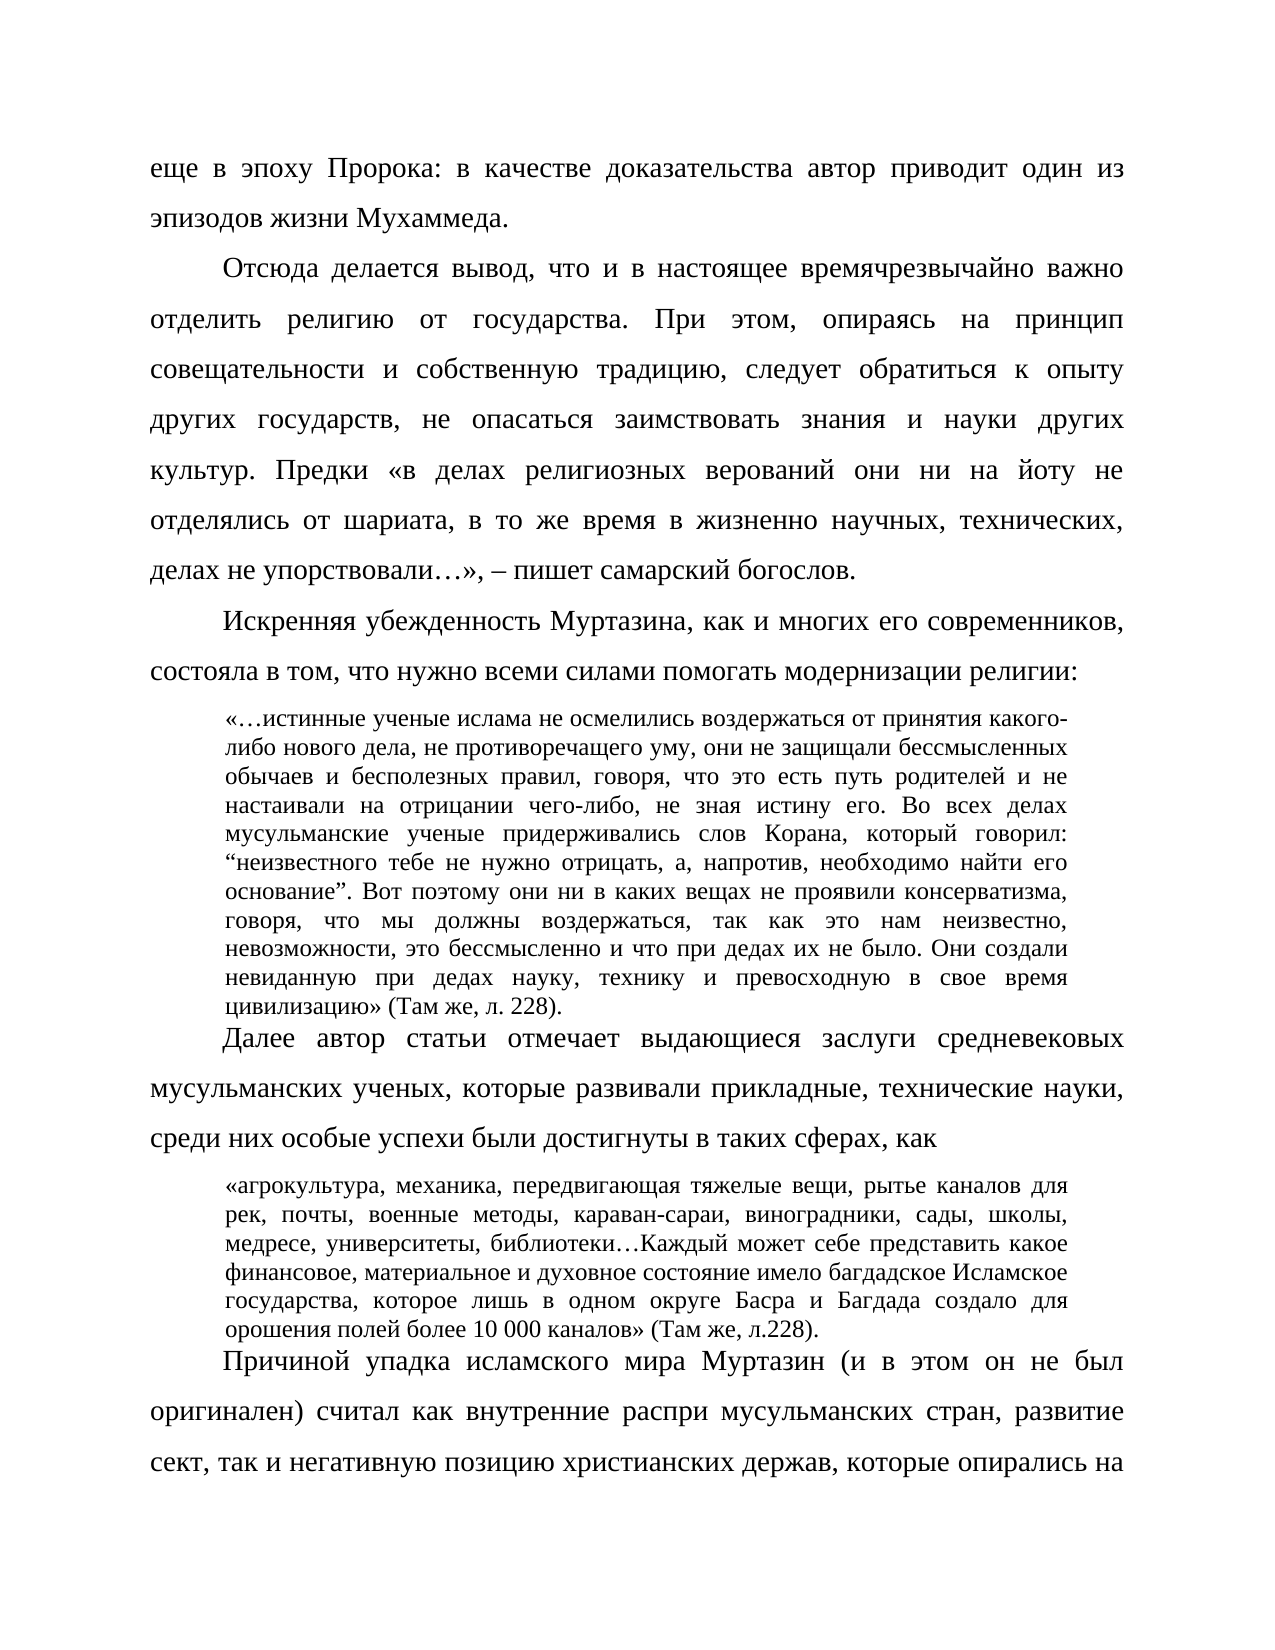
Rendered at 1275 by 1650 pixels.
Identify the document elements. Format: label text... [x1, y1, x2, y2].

list Отсюда делается вывод, что и в настоящее времячрезвычайно важно отделить религию от государства. При этом, опираясь на принцип совещательности и собственную традицию, следует обратиться к опыту других государств, не опасаться заимствовать знания и науки других культур. Предки «в делах религиозных верований они ни на йоту не отделялись от шариата, в то же время в жизненно научных, технических, делах не упорствовали…», – пишет самарский богослов. [150, 251, 1125, 586]
list Искренняя убежденность Муртазина, как и многих его современников, состояла в том, что нужно всеми силами помогать модернизации религии: [150, 603, 1125, 687]
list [150, 1343, 1125, 1477]
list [150, 150, 1125, 234]
list «агрокультура, механика, передвигающая тяжелые вещи, рытье каналов для рек, почты, военные методы, караван-сараи, виноградники, сады, школы, медресе, университеты, библиотеки…Каждый может себе представить какое финансовое, материальное и духовное состояние имело багдадское Исламское государства, которое лишь в одном округе Басра и Багдада создало для орошения полей более 10 000 каналов» (Там же, л.228). [225, 1171, 1069, 1343]
list «…истинные ученые ислама не осмелились воздержаться от принятия какого-либо нового дела, не противоречащего уму, они не защищали бессмысленных обычаев и бесполезных правил, говоря, что это есть путь родителей и не настаивали на отрицании чего-либо, не зная истину его. Во всех делах мусульманские ученые придерживались слов Корана, который говорил: “неизвестного тебе не нужно отрицать, а, напротив, необходимо найти его основание”. Вот поэтому они ни в каких вещах не проявили консерватизма, говоря, что мы должны воздержаться, так как это нам неизвестно, невозможности, это бессмысленно и что при дедах их не было. Они создали невиданную при дедах науку, технику и превосходную в свое время цивилизацию» (Там же, л. 228). [225, 703, 1069, 1020]
list Далее автор статьи отмечает выдающиеся заслуги средневековых мусульманских ученых, которые развивали прикладные, технические науки, среди них особые успехи были достигнуты в таких сферах, как [150, 1020, 1125, 1154]
